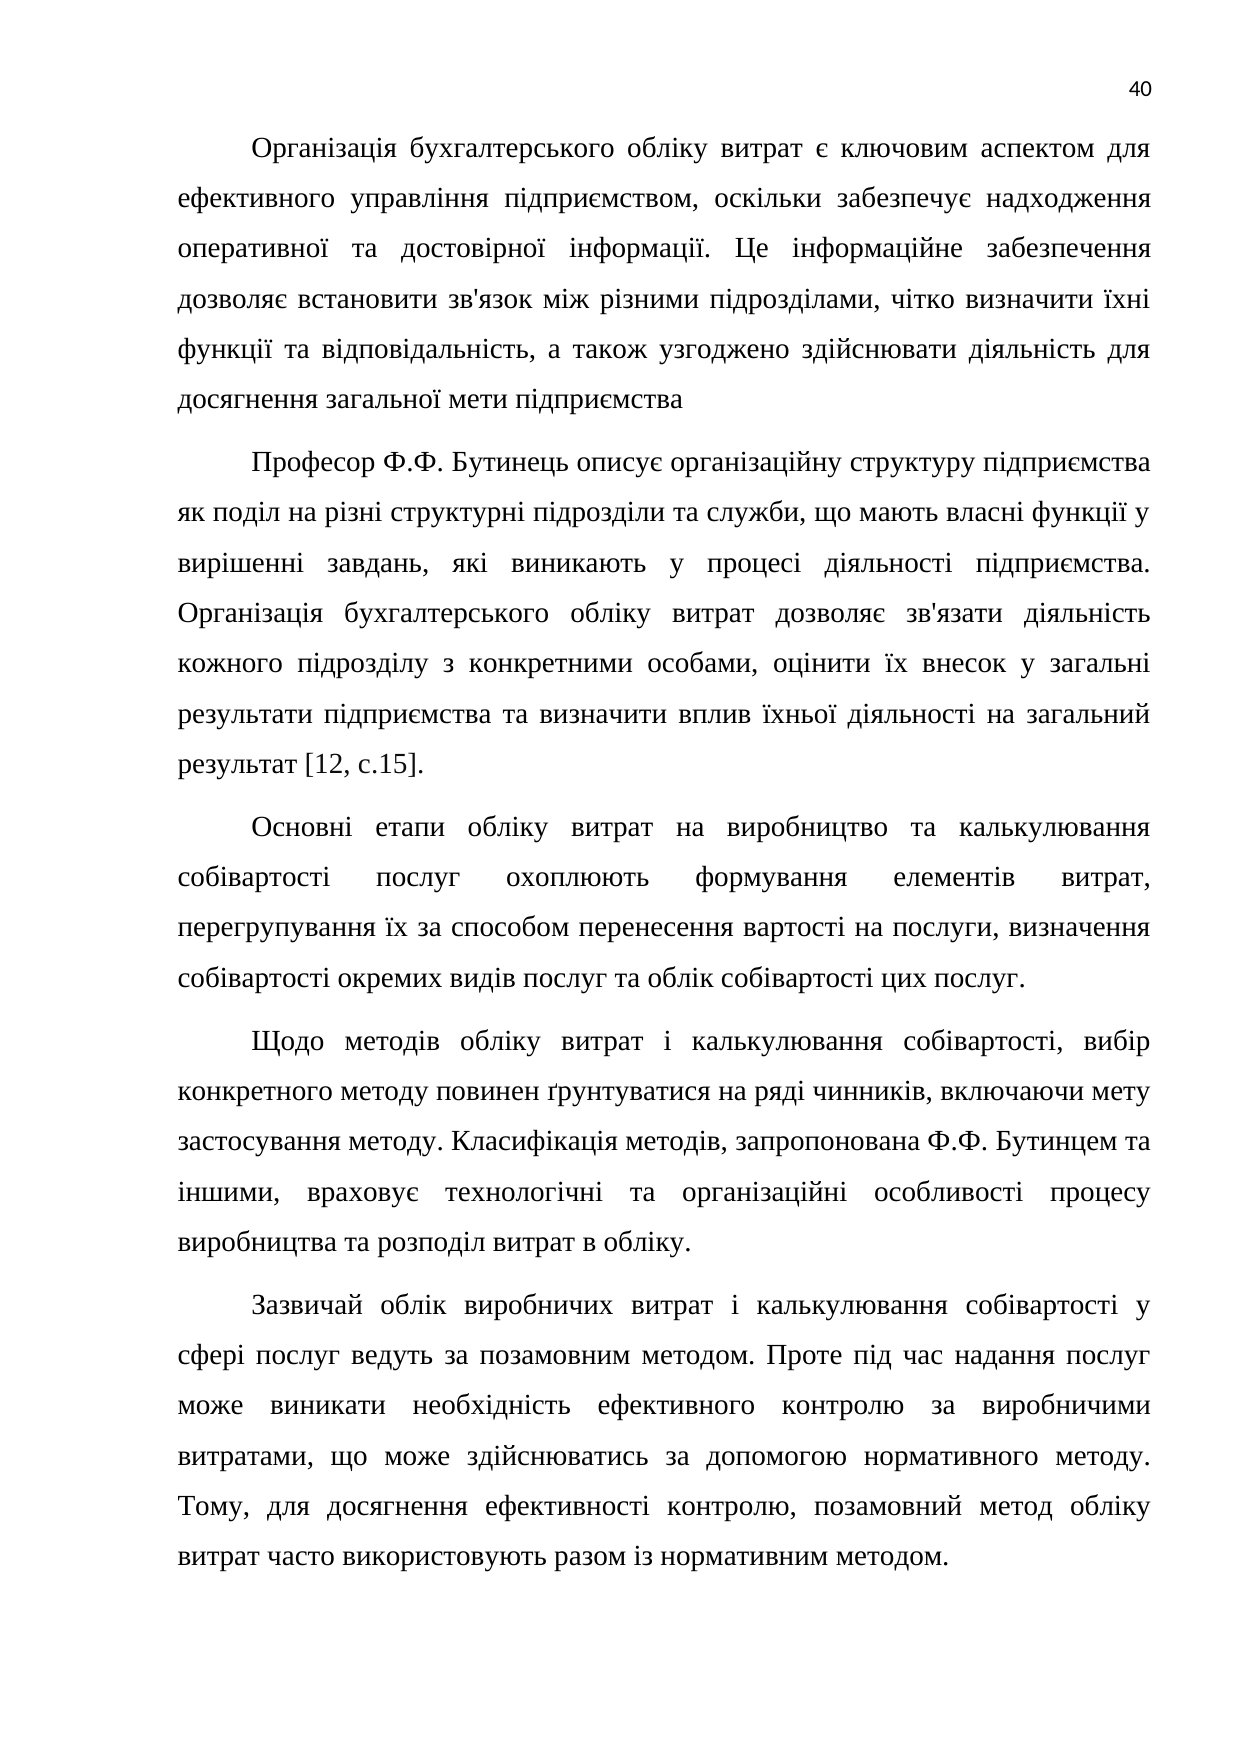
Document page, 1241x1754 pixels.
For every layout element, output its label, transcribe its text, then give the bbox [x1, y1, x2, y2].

text Щодо методів обліку витрат і калькулювання собівартості, вибір конкретного методу повинен ґрунтуватися на ряді чинників, включаючи мету застосування методу. Класифікація методів, запропонована Ф.Ф. Бутинцем та іншими, враховує технологічні та організаційні особливості процесу виробництва та розподіл витрат в обліку. [177, 1023, 1152, 1257]
text Основні етапи обліку витрат на виробництво та калькулювання собівартості послуг охоплюють формування елементів витрат, перегрупування їх за способом перенесення вартості на послуги, визначення собівартості окремих видів послуг та облік собівартості цих послуг. [177, 809, 1152, 993]
text Організація бухгалтерського обліку витрат є ключовим аспектом для ефективного управління підприємством, оскільки забезпечує надходження оперативної та достовірної інформації. Це інформаційне забезпечення дозволяє встановити зв'язок між різними підрозділами, чітко визначити їхні функції та відповідальність, а також узгоджено здійснювати діяльність для досягнення загальної мети підприємства [177, 130, 1152, 415]
text Зазвичай облік виробничих витрат і калькулювання собівартості у сфері послуг ведуть за позамовним методом. Проте під час надання послуг може виникати необхідність ефективного контролю за виробничими витратами, що може здійснюватись за допомогою нормативного методу. Тому, для досягнення ефективності контролю, позамовний метод обліку витрат часто використовують разом із нормативним методом. [177, 1287, 1152, 1572]
text Професор Ф.Ф. Бутинець описує організаційну структуру підприємства як поділ на різні структурні підрозділи та служби, що мають власні функції у вирішенні завдань, які виникають у процесі діяльності підприємства. Організація бухгалтерського обліку витрат дозволяє зв'язати діяльність кожного підрозділу з конкретними особами, оцінити їх внесок у загальні результати підприємства та визначити вплив їхньої діяльності на загальний результат [12, с.15]. [177, 444, 1152, 780]
